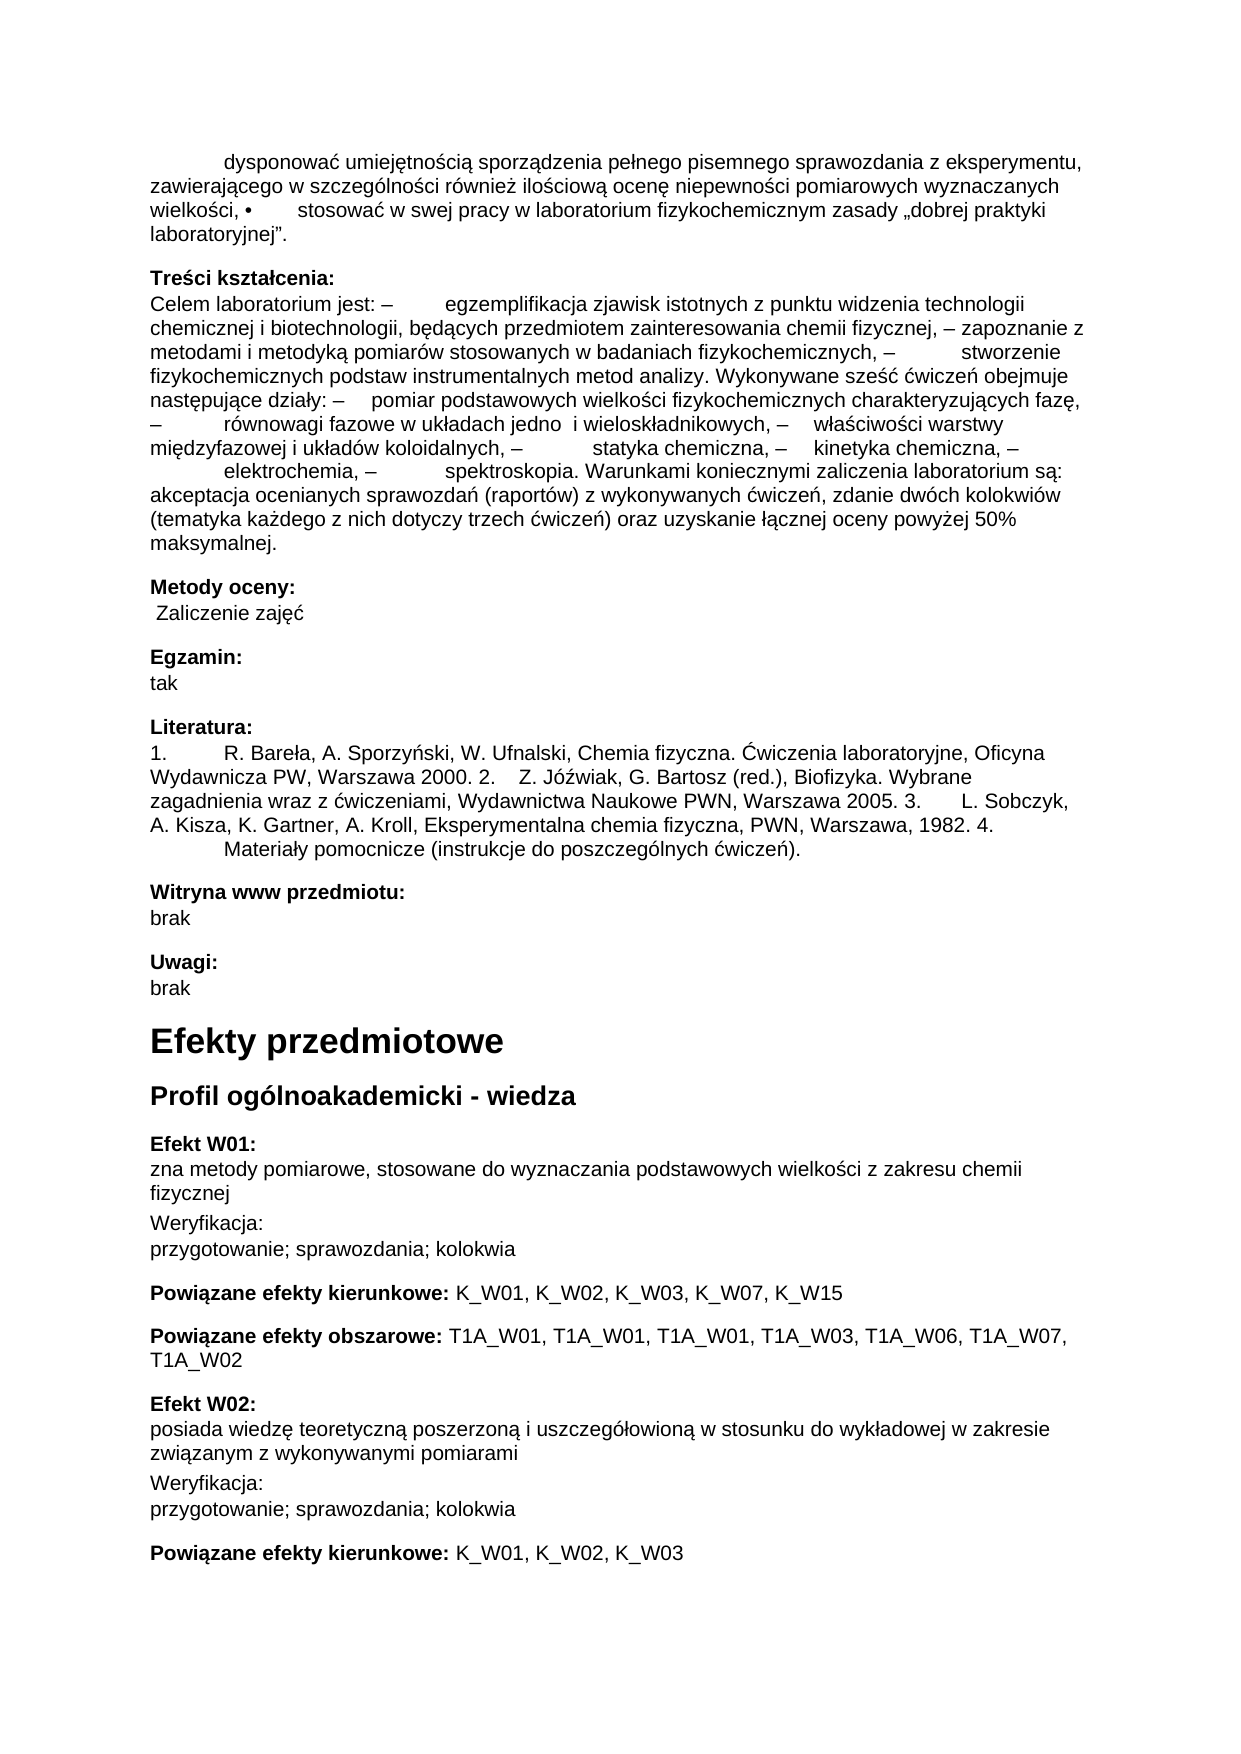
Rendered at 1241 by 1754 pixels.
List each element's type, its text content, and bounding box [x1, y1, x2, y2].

text brak [150, 906, 1090, 930]
text zna metody pomiarowe, stosowane do wyznaczania podstawowych wielkości z zakresu chemii fizycznej [150, 1156, 1090, 1204]
subtitle Efekty przedmiotowe [150, 1020, 1090, 1061]
text 1. R. Bareła, A. Sporzyński, W. Ufnalski, Chemia fizyczna. Ćwiczenia laboratoryjne, Oficyna Wydawnicza PW, Warszawa 2000. 2. Z. Jóźwiak, G. Bartosz (red.), Biofizyka. Wybrane zagadnienia wraz z ćwiczeniami, Wydawnictwa Naukowe PWN, Warszawa 2005. 3. L. Sobczyk, A. Kisza, K. Gartner, A. Kroll, Eksperymentalna chemia fizyczna, PWN, Warszawa, 1982. 4. Materiały pomocnicze (instrukcje do poszczególnych ćwiczeń). [150, 741, 1090, 860]
text Witryna www przedmiotu: [150, 880, 1090, 904]
text przygotowanie; sprawozdania; kolokwia [150, 1497, 1090, 1521]
text Egzamin: [150, 645, 1090, 669]
text Weryfikacja: [150, 1471, 1090, 1495]
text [150, 150, 1090, 246]
text Powiązane efekty kierunkowe: K_W01, K_W02, K_W03 [150, 1541, 1090, 1565]
text Metody oceny: [150, 575, 1090, 599]
text Efekt W01: [150, 1131, 1090, 1155]
text Uwagi: [150, 950, 1090, 974]
text posiada wiedzę teoretyczną poszerzoną i uszczegółowioną w stosunku do wykładowej w zakresie związanym z wykonywanymi pomiarami [150, 1417, 1090, 1465]
text Powiązane efekty obszarowe: T1A_W01, T1A_W01, T1A_W01, T1A_W03, T1A_W06, T1A_W07, T1A_W02 [150, 1324, 1090, 1372]
text Weryfikacja: [150, 1211, 1090, 1234]
text Celem laboratorium jest: – egzemplifikacja zjawisk istotnych z punktu widzenia technologii chemicznej i biotechnologii, będących przedmiotem zainteresowania chemii fizycznej, – zapoznanie z metodami i metodyką pomiarów stosowanych w badaniach fizykochemicznych, – stworzenie fizykochemicznych podstaw instrumentalnych metod analizy. Wykonywane sześć ćwiczeń obejmuje następujące działy: – pomiar podstawowych wielkości fizykochemicznych charakteryzujących fazę, – równowagi fazowe w układach jedno i wieloskładnikowych, – właściwości warstwy międzyfazowej i układów koloidalnych, – statyka chemiczna, – kinetyka chemiczna, – elektrochemia, – spektroskopia. Warunkami koniecznymi zaliczenia laboratorium są: akceptacja ocenianych sprawozdań (raportów) z wykonywanych ćwiczeń, zdanie dwóch kolokwiów (tematyka każdego z nich dotyczy trzech ćwiczeń) oraz uzyskanie łącznej oceny powyżej 50% maksymalnej. [150, 292, 1090, 555]
subtitle Profil ogólnoakademicki - wiedza [150, 1080, 1090, 1112]
text Powiązane efekty kierunkowe: K_W01, K_W02, K_W03, K_W07, K_W15 [150, 1280, 1090, 1304]
text Efekt W02: [150, 1392, 1090, 1416]
text przygotowanie; sprawozdania; kolokwia [150, 1237, 1090, 1261]
text brak [150, 976, 1090, 1000]
text Literatura: [150, 714, 1090, 738]
text Treści kształcenia: [150, 266, 1090, 289]
text tak [150, 671, 1090, 695]
text Zaliczenie zajęć [150, 601, 1090, 625]
